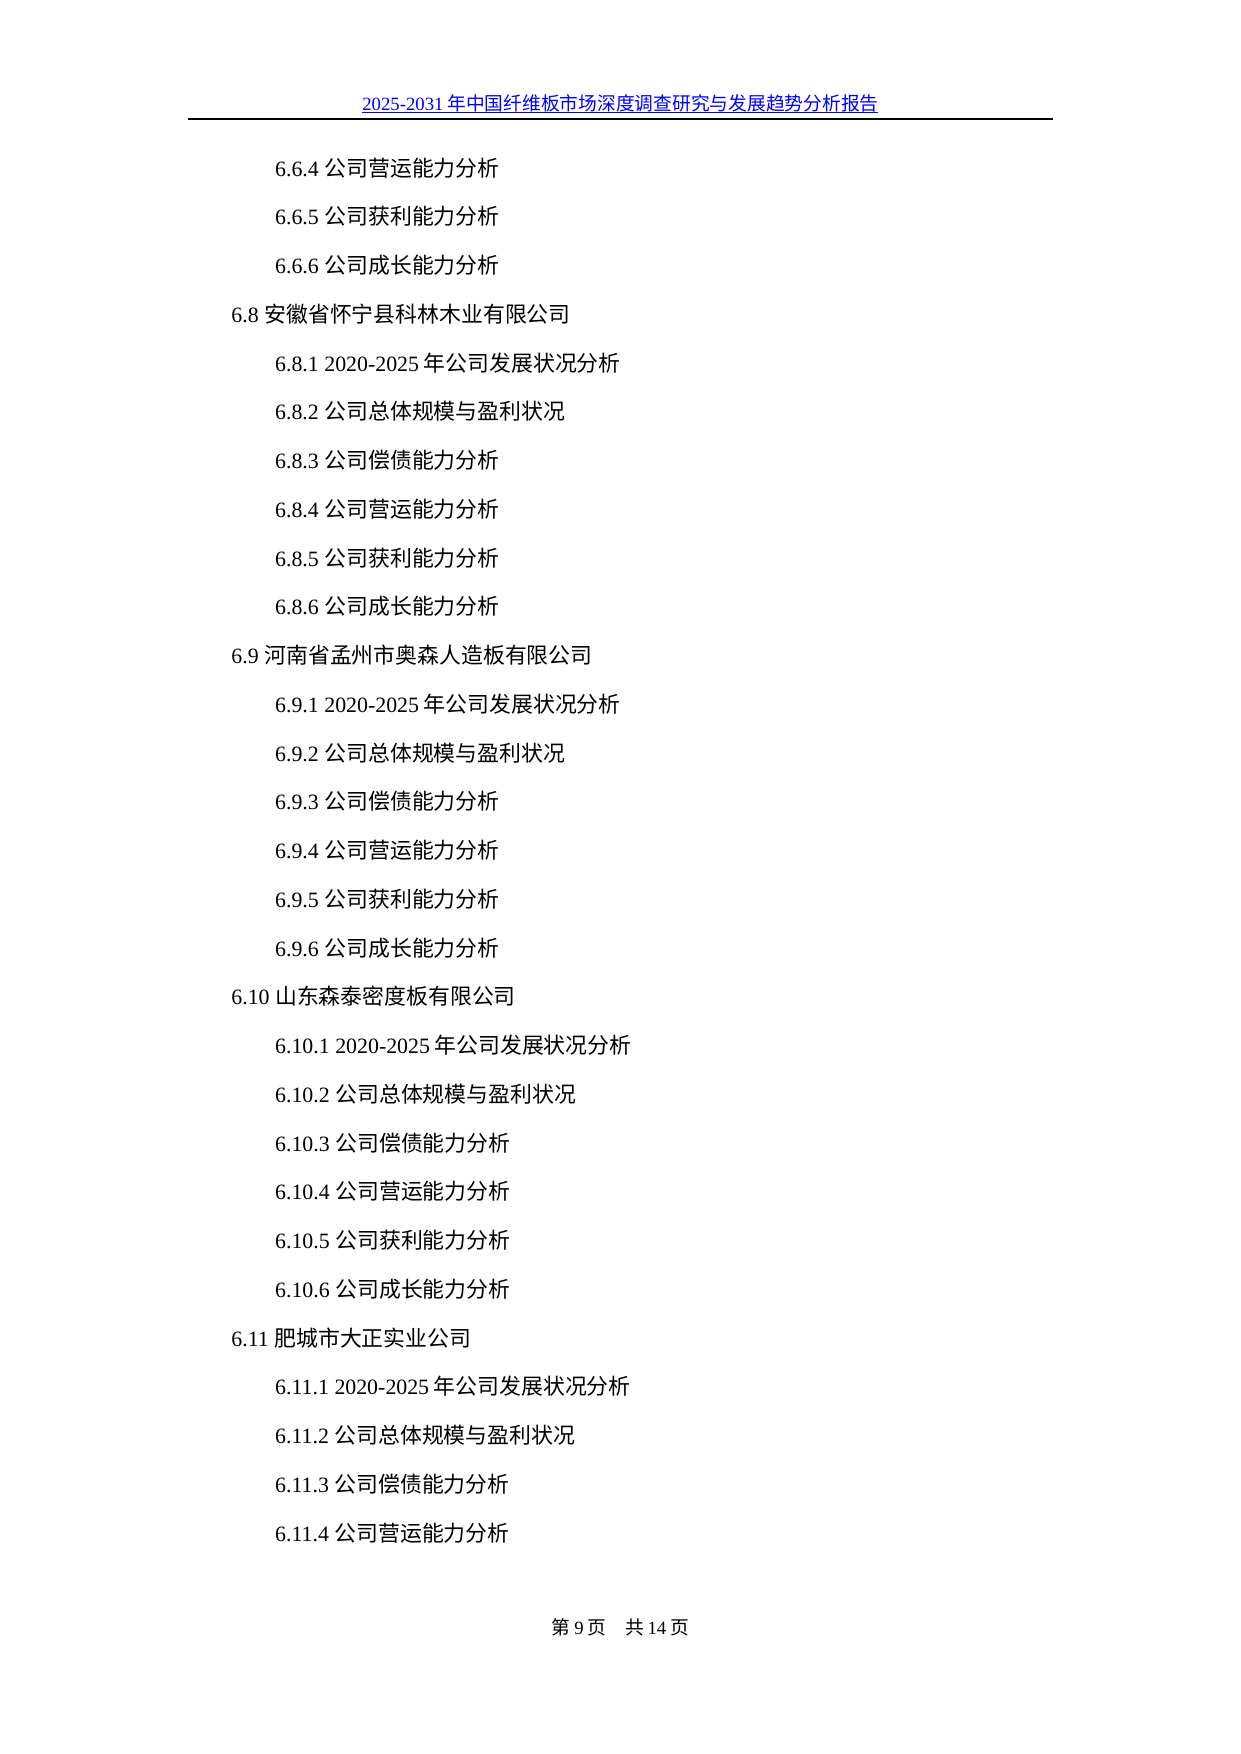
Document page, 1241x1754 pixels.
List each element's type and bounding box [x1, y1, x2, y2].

text [187, 150, 1053, 1548]
